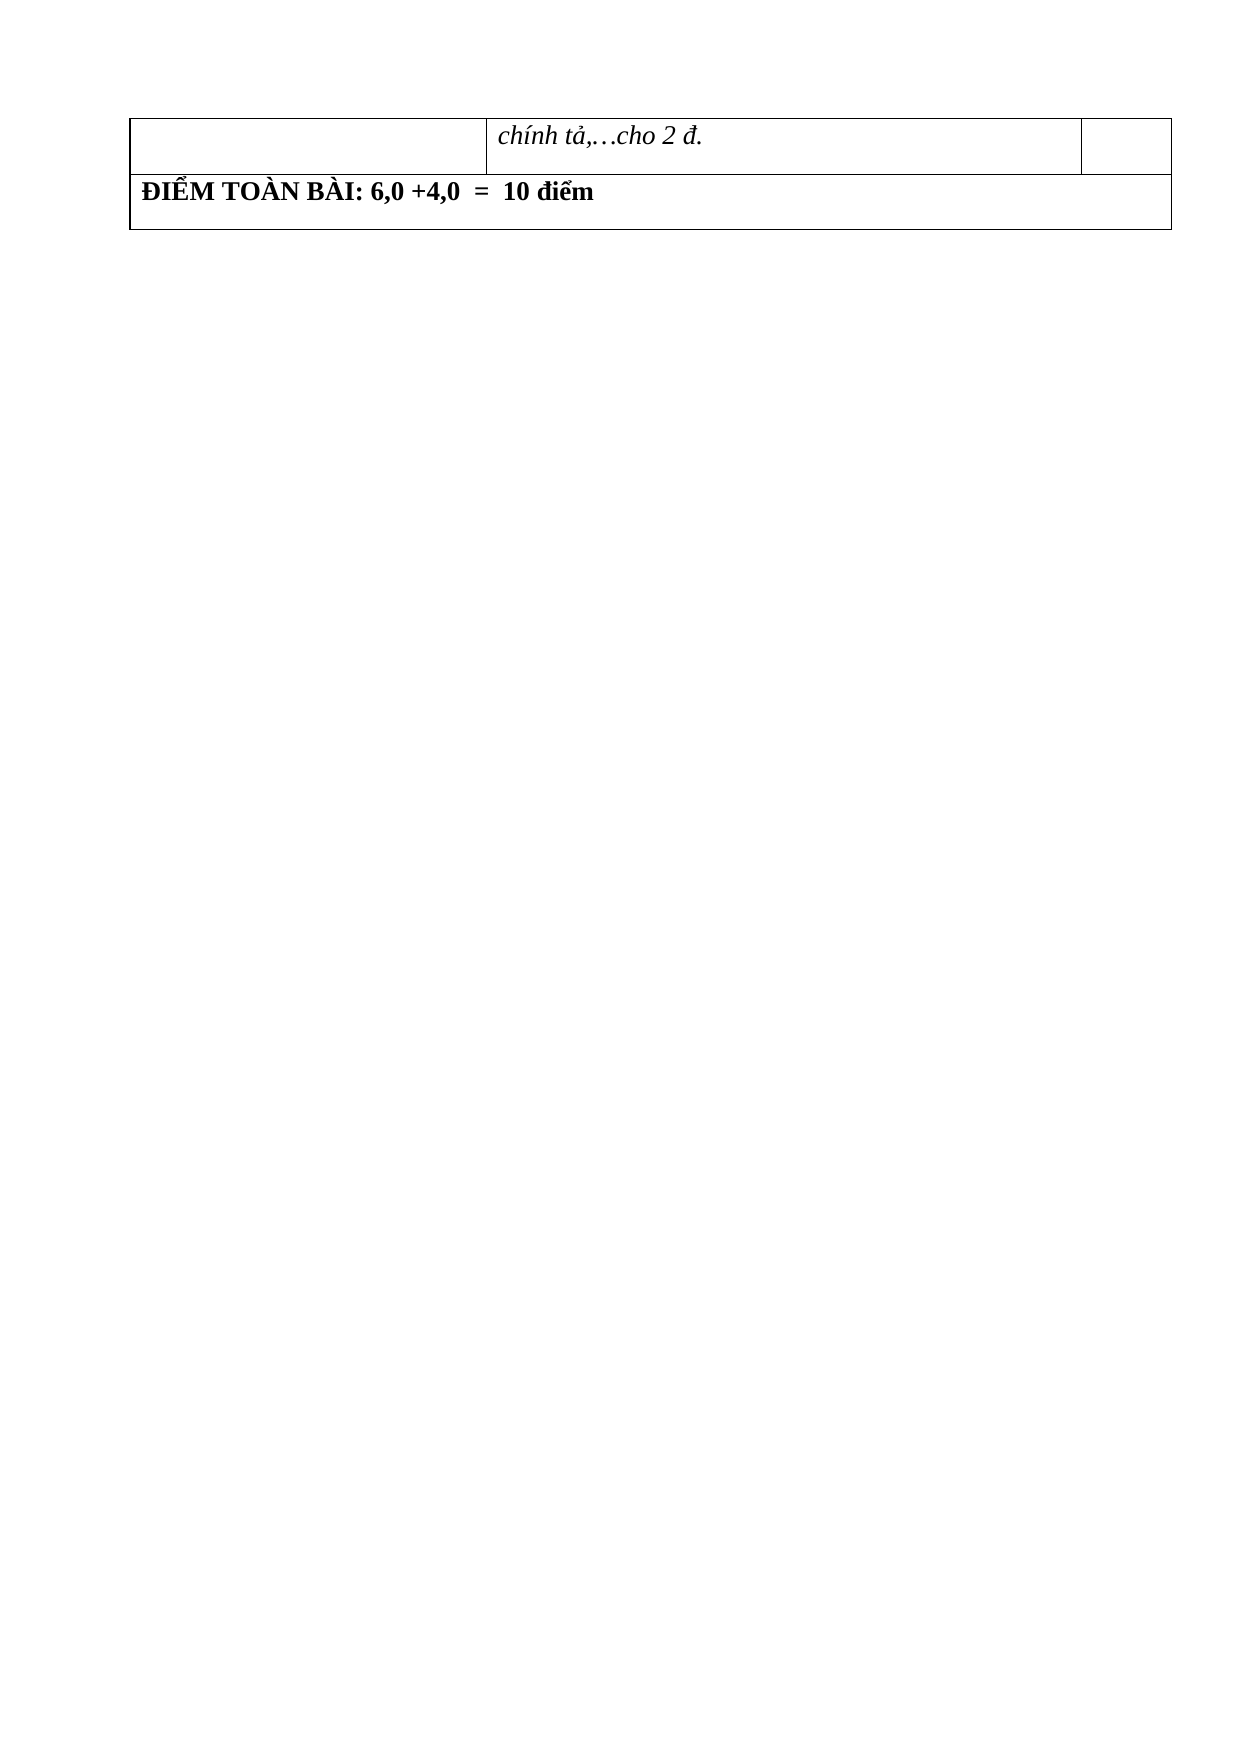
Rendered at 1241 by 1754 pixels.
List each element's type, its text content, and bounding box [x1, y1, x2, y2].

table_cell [487, 119, 1081, 174]
table_cell ĐIỂM TOÀN BÀI: 6,0 +4,0 = 10 điểm [131, 175, 1171, 229]
